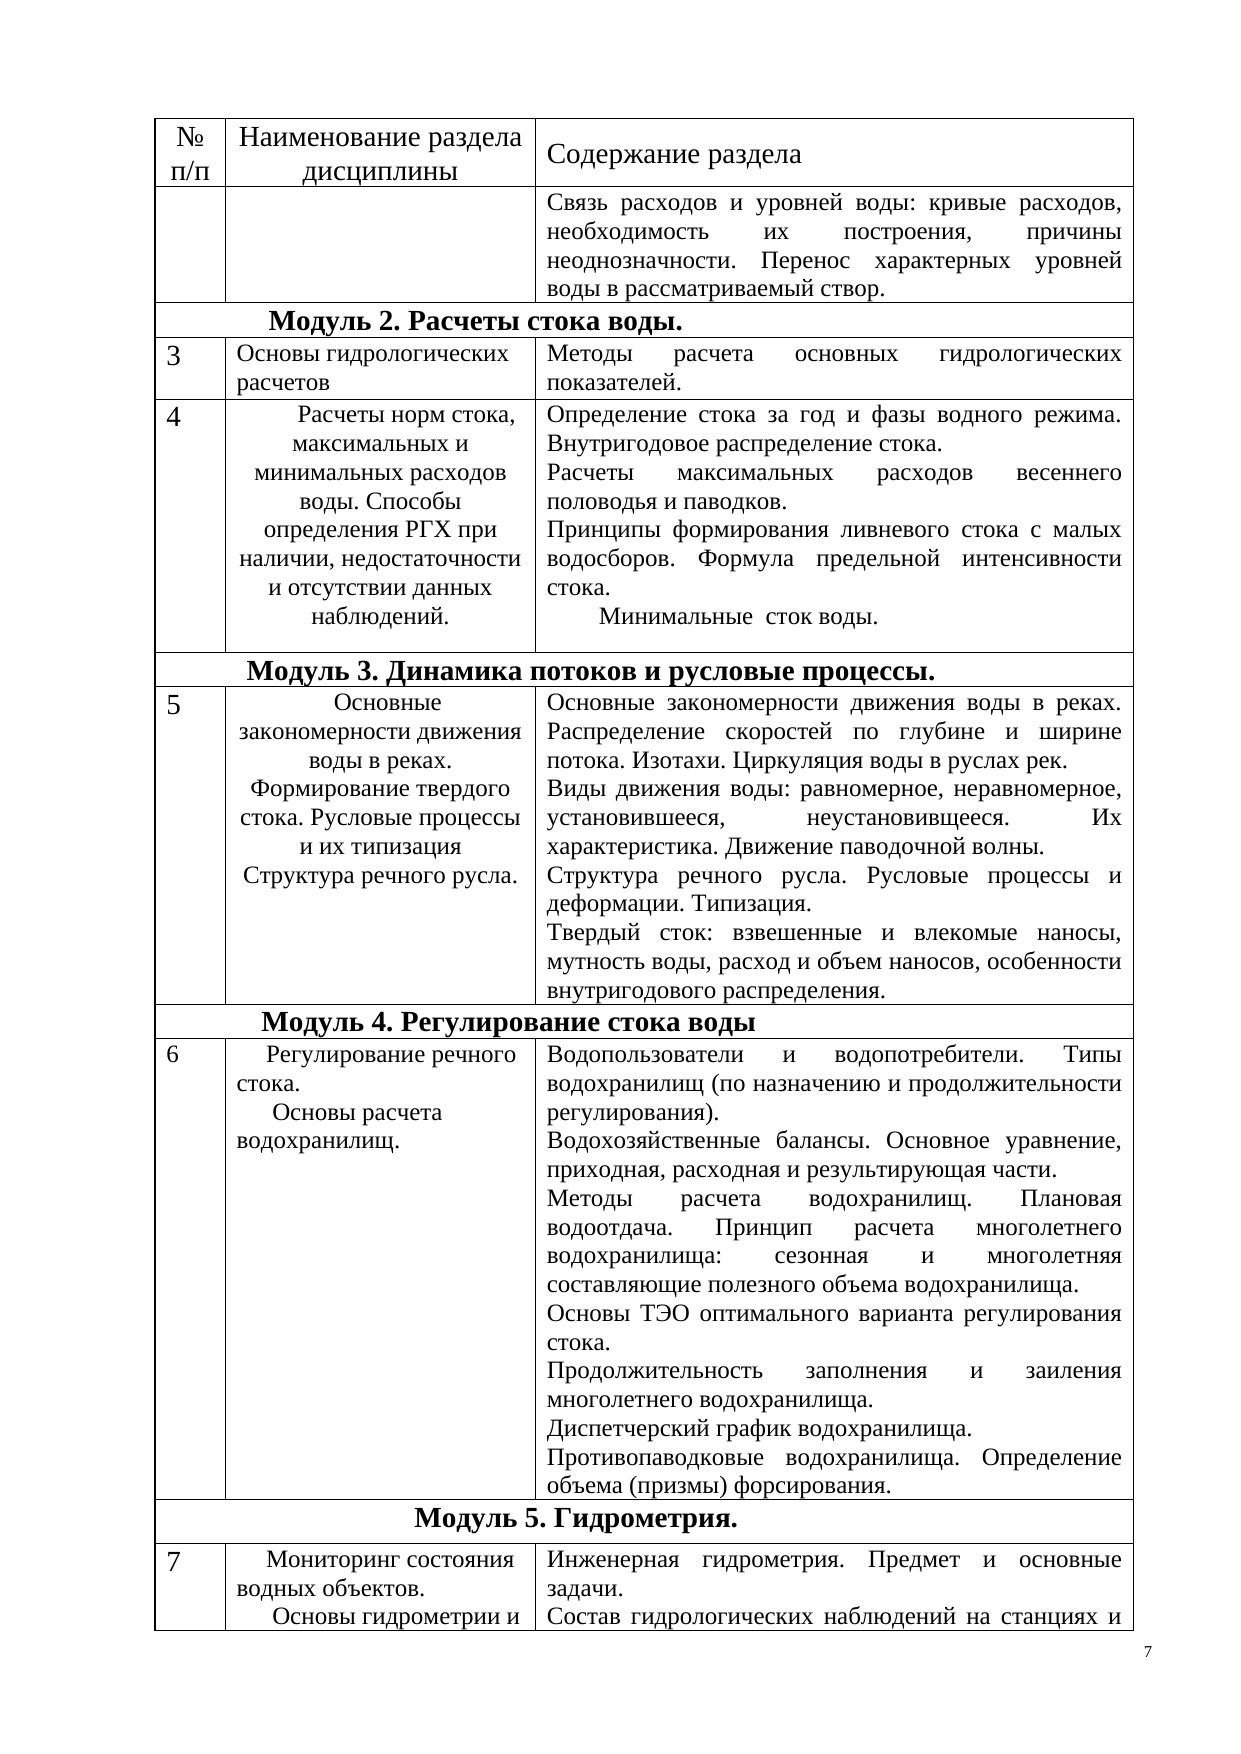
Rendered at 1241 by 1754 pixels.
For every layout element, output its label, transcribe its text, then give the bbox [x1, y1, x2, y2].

table_cell Основные закономерности движения воды в реках. Формирование твердого стока. Русловые процессы и их типизация Структура речного русла. [226, 687, 535, 1003]
table_cell 5 [156, 687, 225, 1003]
table_header Содержание раздела [536, 119, 1133, 186]
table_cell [226, 1544, 535, 1630]
table_cell Водопользователи и водопотребители. Типы водохранилищ (по назначению и продолжительности регулирования). Водохозяйственные балансы. Основное уравнение, приходная, расходная и результирующая части. Методы расчета водохранилищ. Плановая водоотдача. Принцип расчета многолетнего водохранилища: сезонная и многолетняя составляющие полезного объема водохранилища. Основы ТЭО оптимального варианта регулирования стока. Продолжительность заполнения и заиления многолетнего водохранилища. Диспетчерский график водохранилища. Противопаводковые водохранилища. Определение объема (призмы) форсирования. [536, 1039, 1133, 1499]
table_header № п/п [156, 119, 225, 186]
table_cell 7 [156, 1544, 225, 1630]
table_cell Регулирование речного стока. Основы расчета водохранилищ. [226, 1039, 535, 1499]
table_cell 4 [156, 400, 225, 652]
table_cell Модуль 5. Гидрометрия. [156, 1500, 1133, 1543]
table_cell Методы расчета основных гидрологических показателей. [536, 338, 1133, 398]
table_cell Модуль 2. Расчеты стока воды. [156, 303, 1133, 337]
table_cell 6 [156, 1039, 225, 1499]
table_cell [226, 187, 535, 302]
table_header Наименование раздела дисциплины [226, 119, 535, 186]
table_cell Определение стока за год и фазы водного режима. Внутригодовое распределение стока. Расчеты максимальных расходов весеннего половодья и паводков. Принципы формирования ливневого стока с малых водосборов. Формула предельной интенсивности стока. Минимальные сток воды. [536, 400, 1133, 652]
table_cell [536, 1544, 1133, 1630]
table_cell Модуль 3. Динамика потоков и русловые процессы. [156, 653, 1133, 686]
table_cell 2 [156, 187, 225, 302]
table_cell Основные закономерности движения воды в реках. Распределение скоростей по глубине и ширине потока. Изотахи. Циркуляция воды в руслах рек. Виды движения воды: равномерное, неравномерное, установившееся, неустановивщееся. Их характеристика. Движение паводочной волны. Структура речного русла. Русловые процессы и деформации. Типизация. Твердый сток: взвешенные и влекомые наносы, мутность воды, расход и объем наносов, особенности внутригодового распределения. [536, 687, 1133, 1003]
table_cell 3 [156, 338, 225, 398]
table_cell Расчеты норм стока, максимальных и минимальных расходов воды. Способы определения РГХ при наличии, недостаточности и отсутствии данных наблюдений. [226, 400, 535, 652]
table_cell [536, 187, 1133, 302]
table_cell Основы гидрологических расчетов [226, 338, 535, 398]
table_cell Модуль 4. Регулирование стока воды [156, 1005, 1133, 1038]
